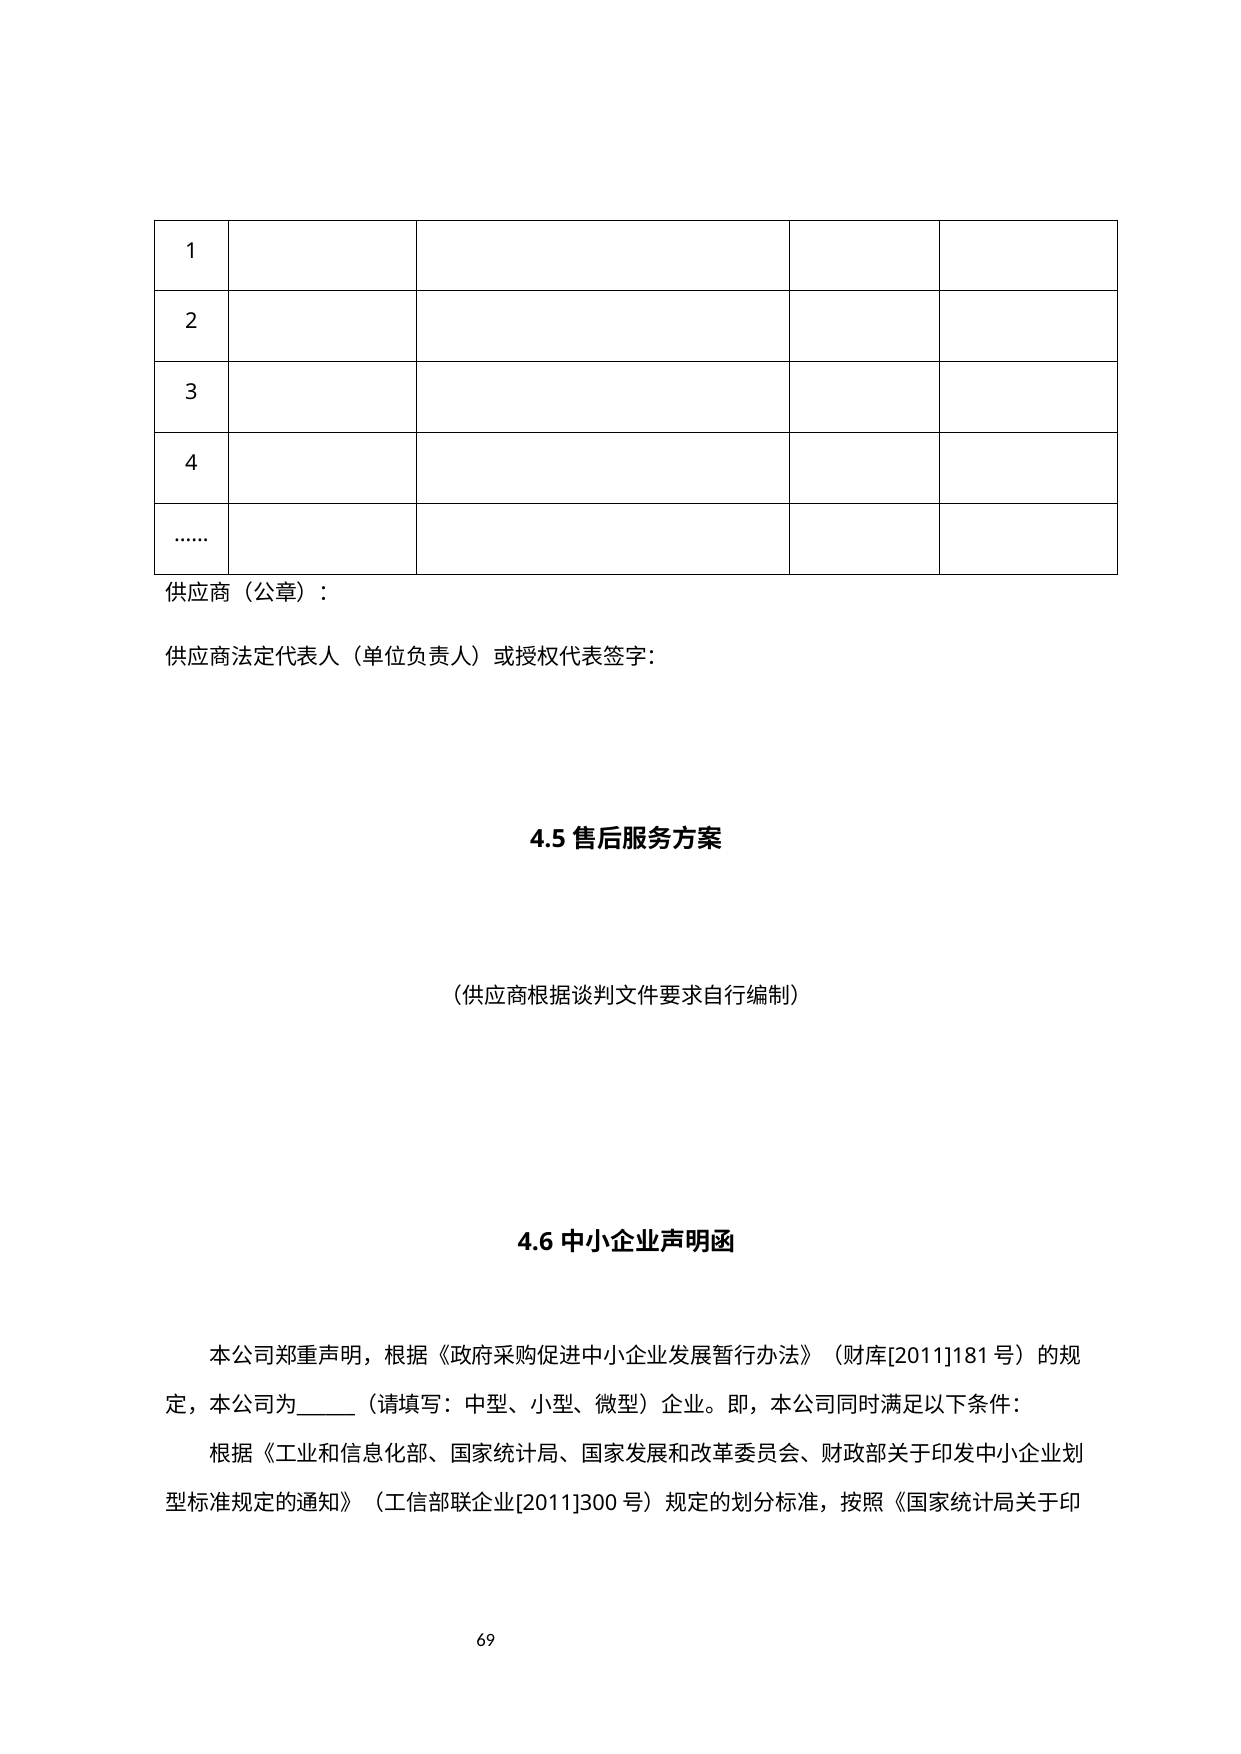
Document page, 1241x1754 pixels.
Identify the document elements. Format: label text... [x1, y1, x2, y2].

text 供应商（公章）： [165, 575, 1087, 607]
table_cell [229, 221, 416, 290]
table_cell [940, 291, 1117, 361]
table_cell [229, 433, 416, 503]
text （供应商根据谈判文件要求自行编制） [165, 978, 1087, 1011]
table_cell [790, 504, 939, 574]
table_cell [417, 433, 789, 503]
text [165, 1338, 1087, 1517]
table_cell [790, 362, 939, 432]
table_cell [229, 504, 416, 574]
table_cell [417, 504, 789, 574]
table_cell 4 [155, 433, 228, 503]
table_cell [940, 221, 1117, 290]
table_cell [940, 504, 1117, 574]
table_cell 2 [155, 291, 228, 361]
text 4.6 中小企业声明函 [165, 1207, 1087, 1272]
table_cell 3 [155, 362, 228, 432]
text 供应商法定代表人（单位负责人）或授权代表签字： [165, 639, 1087, 671]
table_cell [417, 291, 789, 361]
text 4.5 售后服务方案 [165, 804, 1087, 869]
table_cell [417, 362, 789, 432]
table_cell [940, 362, 1117, 432]
table_cell 1 [155, 221, 228, 290]
table_cell …… [155, 504, 228, 574]
table_cell [417, 221, 789, 290]
table_cell [790, 433, 939, 503]
table_cell [229, 291, 416, 361]
table_cell [940, 433, 1117, 503]
table_cell [790, 291, 939, 361]
table_cell [790, 221, 939, 290]
table_cell [229, 362, 416, 432]
